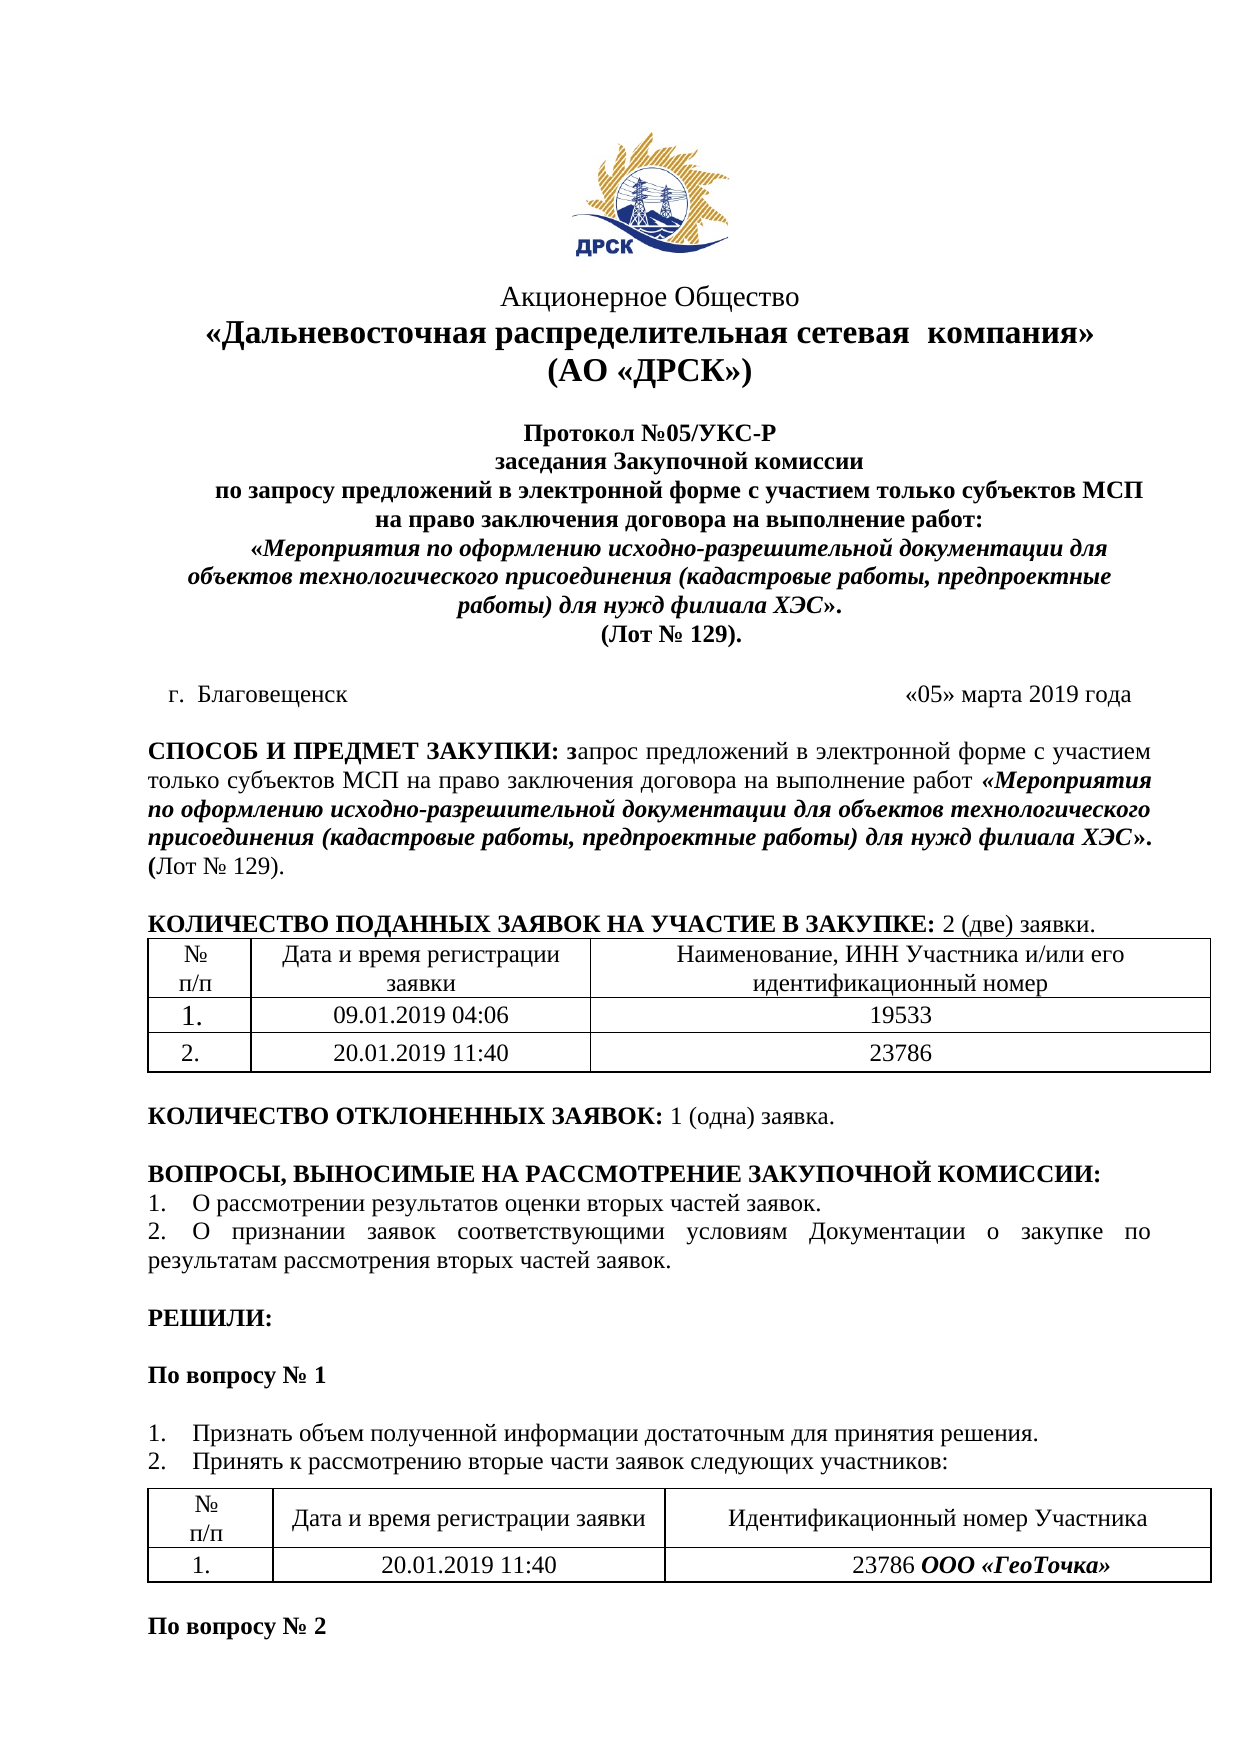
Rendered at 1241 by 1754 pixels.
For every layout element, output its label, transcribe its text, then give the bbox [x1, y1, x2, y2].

text заседания Закупочной комиссии [148, 446, 1152, 475]
table_header Наименование, ИНН Участника и/или его идентификационный номер [591, 939, 1210, 997]
text Протокол №05/УКС-Р [148, 418, 1152, 446]
text ВОПРОСЫ, ВЫНОСИМЫЕ НА РАССМОТРЕНИЕ ЗАКУПОЧНОЙ КОМИССИИ: [148, 1159, 1152, 1188]
table_cell 23786 ООО «ГеоТочка» [666, 1548, 1210, 1581]
table_cell 20.01.2019 11:40 [274, 1548, 664, 1581]
table_cell [149, 1548, 272, 1581]
picture [570, 132, 730, 262]
table_header Дата и время регистрации заявки [274, 1489, 664, 1547]
text КОЛИЧЕСТВО ПОДАННЫХ ЗАЯВОК НА УЧАСТИЕ В ЗАКУПКЕ: 2 (две) заявки. [148, 909, 1152, 937]
text По вопросу № 2 [148, 1611, 1152, 1640]
table_header № п/п [149, 939, 250, 997]
text по запросу предложений в электронной форме с участием только субъектов МСП [148, 475, 1152, 504]
table_header г. Благовещенск [157, 679, 699, 736]
table_header Дата и время регистрации заявки [252, 939, 590, 997]
text (АО «ДРСК») [148, 351, 1152, 389]
text РЕШИЛИ: [148, 1303, 1152, 1331]
table_cell 09.01.2019 04:06 [252, 998, 590, 1032]
text Акционерное Общество [148, 279, 1152, 312]
text на право заключения договора на выполнение работ: [148, 504, 1152, 533]
table_cell [149, 1033, 250, 1071]
list Признать объем полученной информации достаточным для принятия решения. [148, 1418, 1152, 1446]
text «Дальневосточная распределительная сетевая компания» [148, 312, 1152, 351]
table_cell [149, 998, 250, 1032]
table_cell 23786 [591, 1033, 1210, 1071]
table_cell 19533 [591, 998, 1210, 1032]
text КОЛИЧЕСТВО ОТКЛОНЕННЫХ ЗАЯВОК: 1 (одна) заявка. [148, 1101, 1167, 1130]
text По вопросу № 1 [148, 1360, 1152, 1389]
table_header № п/п [149, 1489, 272, 1547]
text СПОСОБ И ПРЕДМЕТ ЗАКУПКИ: запрос предложений в электронной форме с участием только субъектов МСП на право заключения договора на выполнение работ «Мероприятия по оформлению исходно-разрешительной документации для объектов технологического присоединения (кадастровые работы, предпроектные работы) для нужд филиала ХЭС». (Лот № 129). [148, 736, 1152, 880]
text «Мероприятия по оформлению исходно-разрешительной документации для объектов технологического присоединения (кадастровые работы, предпроектные работы) для нужд филиала ХЭС». [148, 533, 1152, 619]
list О рассмотрении результатов оценки вторых частей заявок. [148, 1188, 1152, 1216]
table_header «05» марта 2019 года [699, 679, 1143, 736]
list О признании заявок соответствующими условиям Документации о закупке по результатам рассмотрения вторых частей заявок. [148, 1216, 1152, 1274]
table_header Идентификационный номер Участника [666, 1489, 1210, 1547]
text (Лот № 129). [148, 619, 1152, 648]
list Принять к рассмотрению вторые части заявок следующих участников: [148, 1446, 1152, 1475]
table_cell 20.01.2019 11:40 [252, 1033, 590, 1071]
